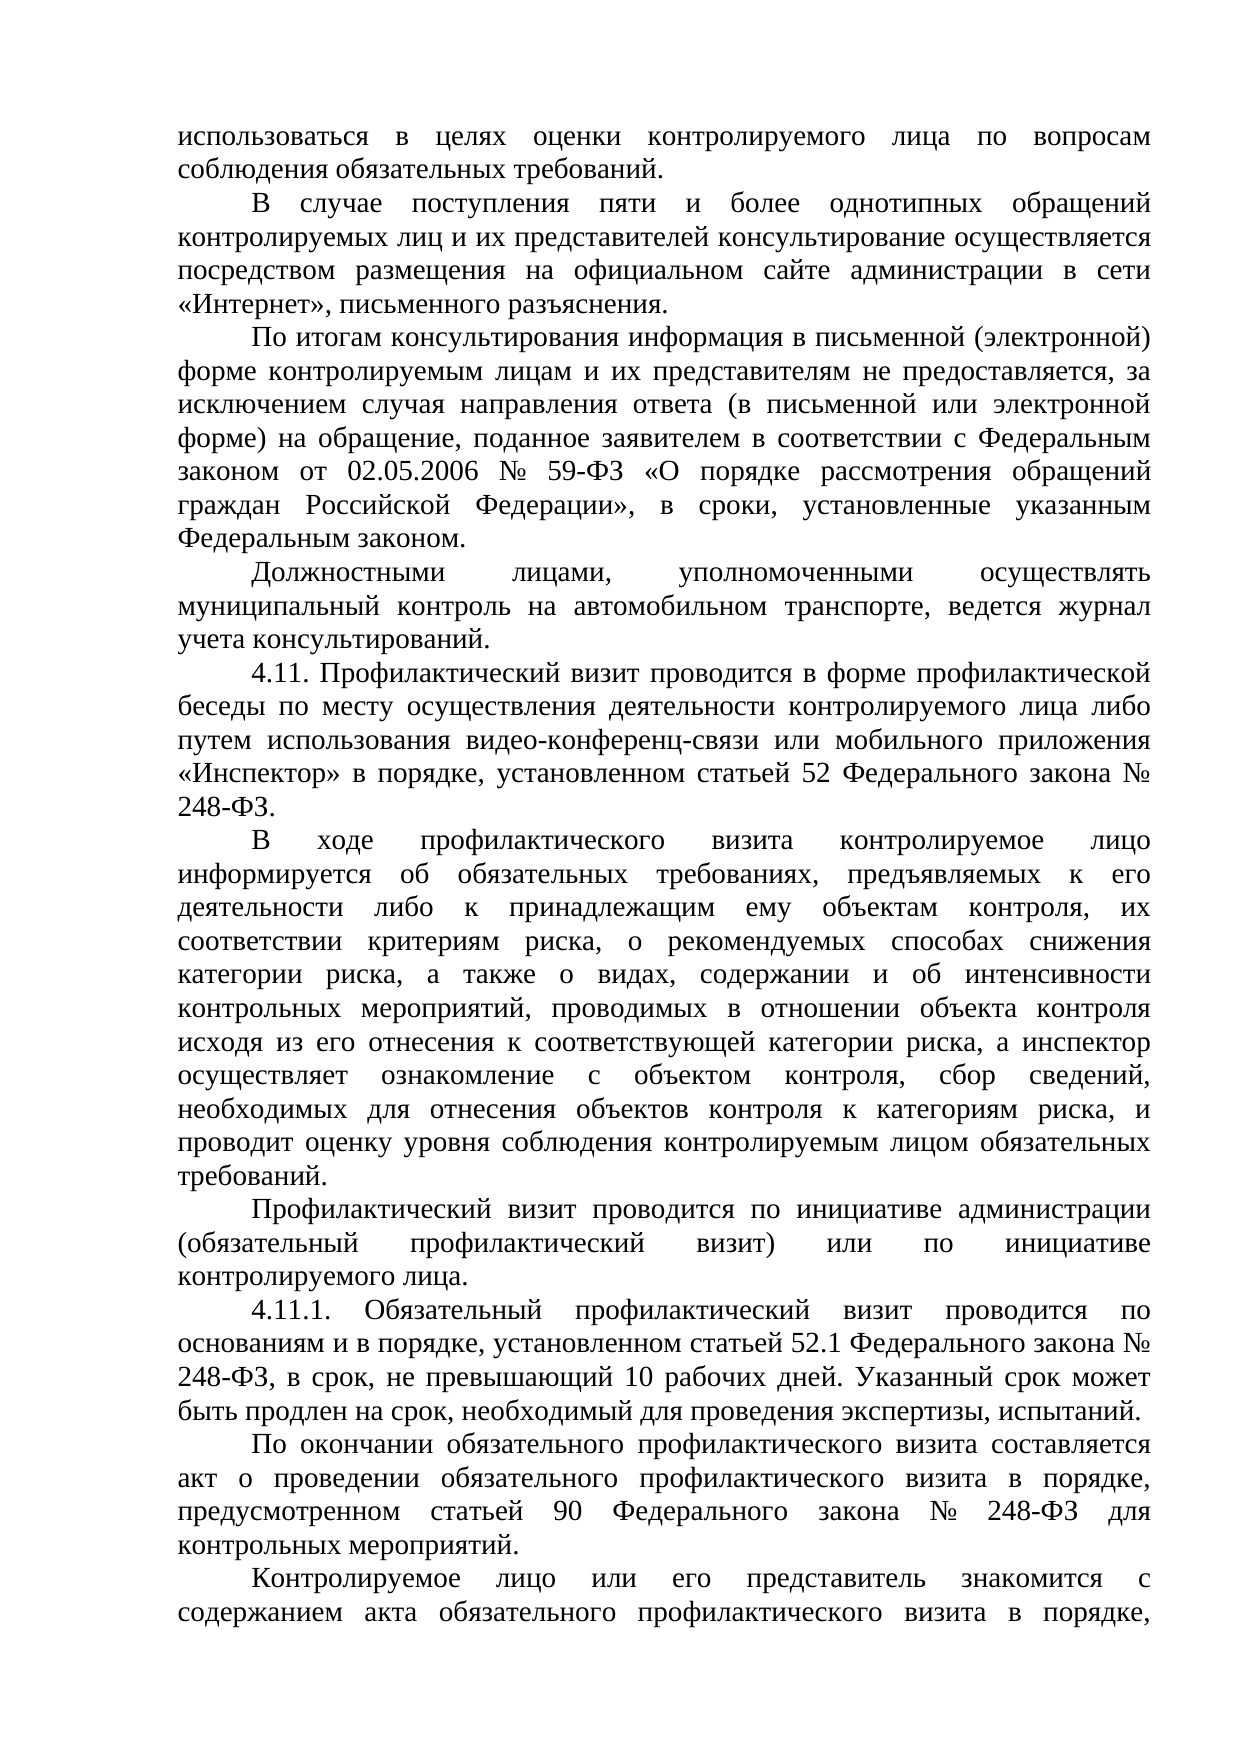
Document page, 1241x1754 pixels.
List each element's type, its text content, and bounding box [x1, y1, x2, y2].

text В случае поступления пяти и более однотипных обращений контролируемых лиц и их представителей консультирование осуществляется посредством размещения на официальном сайте администрации в сети «Интернет», письменного разъяснения. [177, 185, 1152, 319]
text Профилактический визит проводится по инициативе администрации (обязательный профилактический визит) или по инициативе контролируемого лица. [177, 1191, 1152, 1292]
text В ходе профилактического визита контролируемое лицо информируется об обязательных требованиях, предъявляемых к его деятельности либо к принадлежащим ему объектам контроля, их соответствии критериям риска, о рекомендуемых способах снижения категории риска, а также о видах, содержании и об интенсивности контрольных мероприятий, проводимых в отношении объекта контроля исходя из его отнесения к соответствующей категории риска, а инспектор осуществляет ознакомление с объектом контроля, сбор сведений, необходимых для отнесения объектов контроля к категориям риска, и проводит оценку уровня соблюдения контролируемым лицом обязательных требований. [177, 822, 1152, 1191]
text 4.11. Профилактический визит проводится в форме профилактической беседы по месту осуществления деятельности контролируемого лица либо путем использования видео-конференц-связи или мобильного приложения «Инспектор» в порядке, установленном статьей 52 Федерального закона № 248-ФЗ. [177, 655, 1152, 822]
text 4.11.1. Обязательный профилактический визит проводится по основаниям и в порядке, установленном статьей 52.1 Федерального закона № 248-ФЗ, в срок, не превышающий 10 рабочих дней. Указанный срок может быть продлен на срок, необходимый для проведения экспертизы, испытаний. [177, 1292, 1152, 1426]
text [177, 118, 1152, 185]
text По итогам консультирования информация в письменной (электронной) форме контролируемым лицам и их представителям не предоставляется, за исключением случая направления ответа (в письменной или электронной форме) на обращение, поданное заявителем в соответствии с Федеральным законом от 02.05.2006 № 59-ФЗ «О порядке рассмотрения обращений граждан Российской Федерации», в сроки, установленные указанным Федеральным законом. [177, 319, 1152, 554]
text По окончании обязательного профилактического визита составляется акт о проведении обязательного профилактического визита в порядке, предусмотренном статьей 90 Федерального закона № 248-ФЗ для контрольных мероприятий. [177, 1426, 1152, 1560]
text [177, 1560, 1152, 1627]
text Должностными лицами, уполномоченными осуществлять муниципальный контроль на автомобильном транспорте, ведется журнал учета консультирований. [177, 554, 1152, 655]
